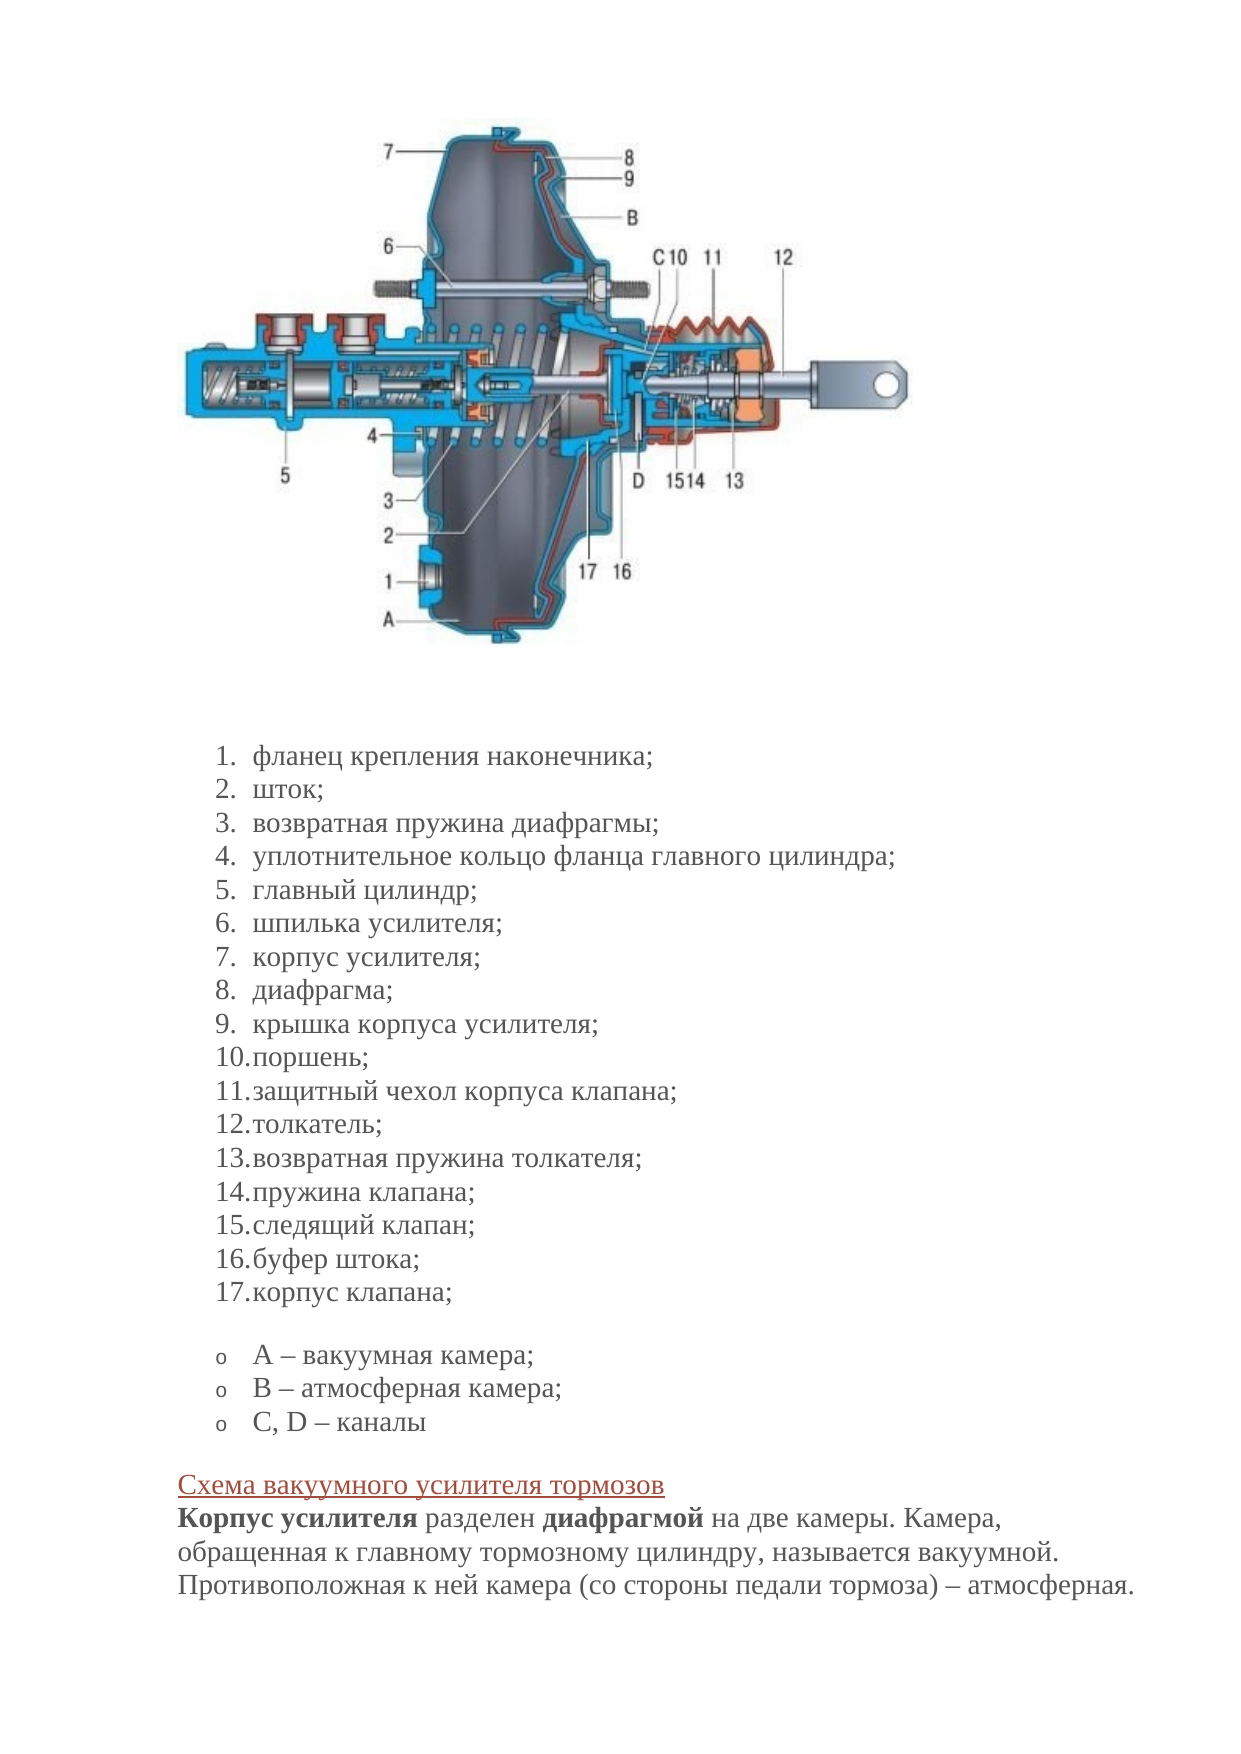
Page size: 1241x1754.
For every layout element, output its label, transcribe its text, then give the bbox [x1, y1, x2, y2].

list А – вакуумная камера; [215, 1337, 1152, 1371]
list диафрагма; [215, 972, 1152, 1006]
list возвратная пружина диафрагмы; [215, 805, 1152, 838]
list пружина клапана; [215, 1174, 1152, 1207]
list возвратная пружина толкателя; [215, 1140, 1152, 1174]
list шток; [215, 771, 1152, 805]
list корпус клапана; [215, 1274, 1152, 1308]
text Схема вакуумного усилителя тормозов [177, 1467, 1152, 1500]
list уплотнительное кольцо фланца главного цилиндра; [215, 838, 1152, 872]
list поршень; [215, 1039, 1152, 1073]
text Корпус усилителя разделен диафрагмой на две камеры. Камера, обращенная к главному тормозному цилиндру, называется вакуумной. Противоположная к ней камера (со стороны педали тормоза) – атмосферная. [177, 1500, 1152, 1601]
list С, D – каналы [215, 1404, 1152, 1438]
list В – атмосферная камера; [215, 1371, 1152, 1404]
picture [177, 118, 914, 647]
list фланец крепления наконечника; [215, 738, 1152, 771]
list буфер штока; [215, 1241, 1152, 1274]
list главный цилиндр; [215, 872, 1152, 905]
list корпус усилителя; [215, 939, 1152, 972]
list крышка корпуса усилителя; [215, 1006, 1152, 1039]
list защитный чехол корпуса клапана; [215, 1073, 1152, 1107]
list шпилька усилителя; [215, 905, 1152, 939]
list толкатель; [215, 1107, 1152, 1140]
list следящий клапан; [215, 1207, 1152, 1241]
